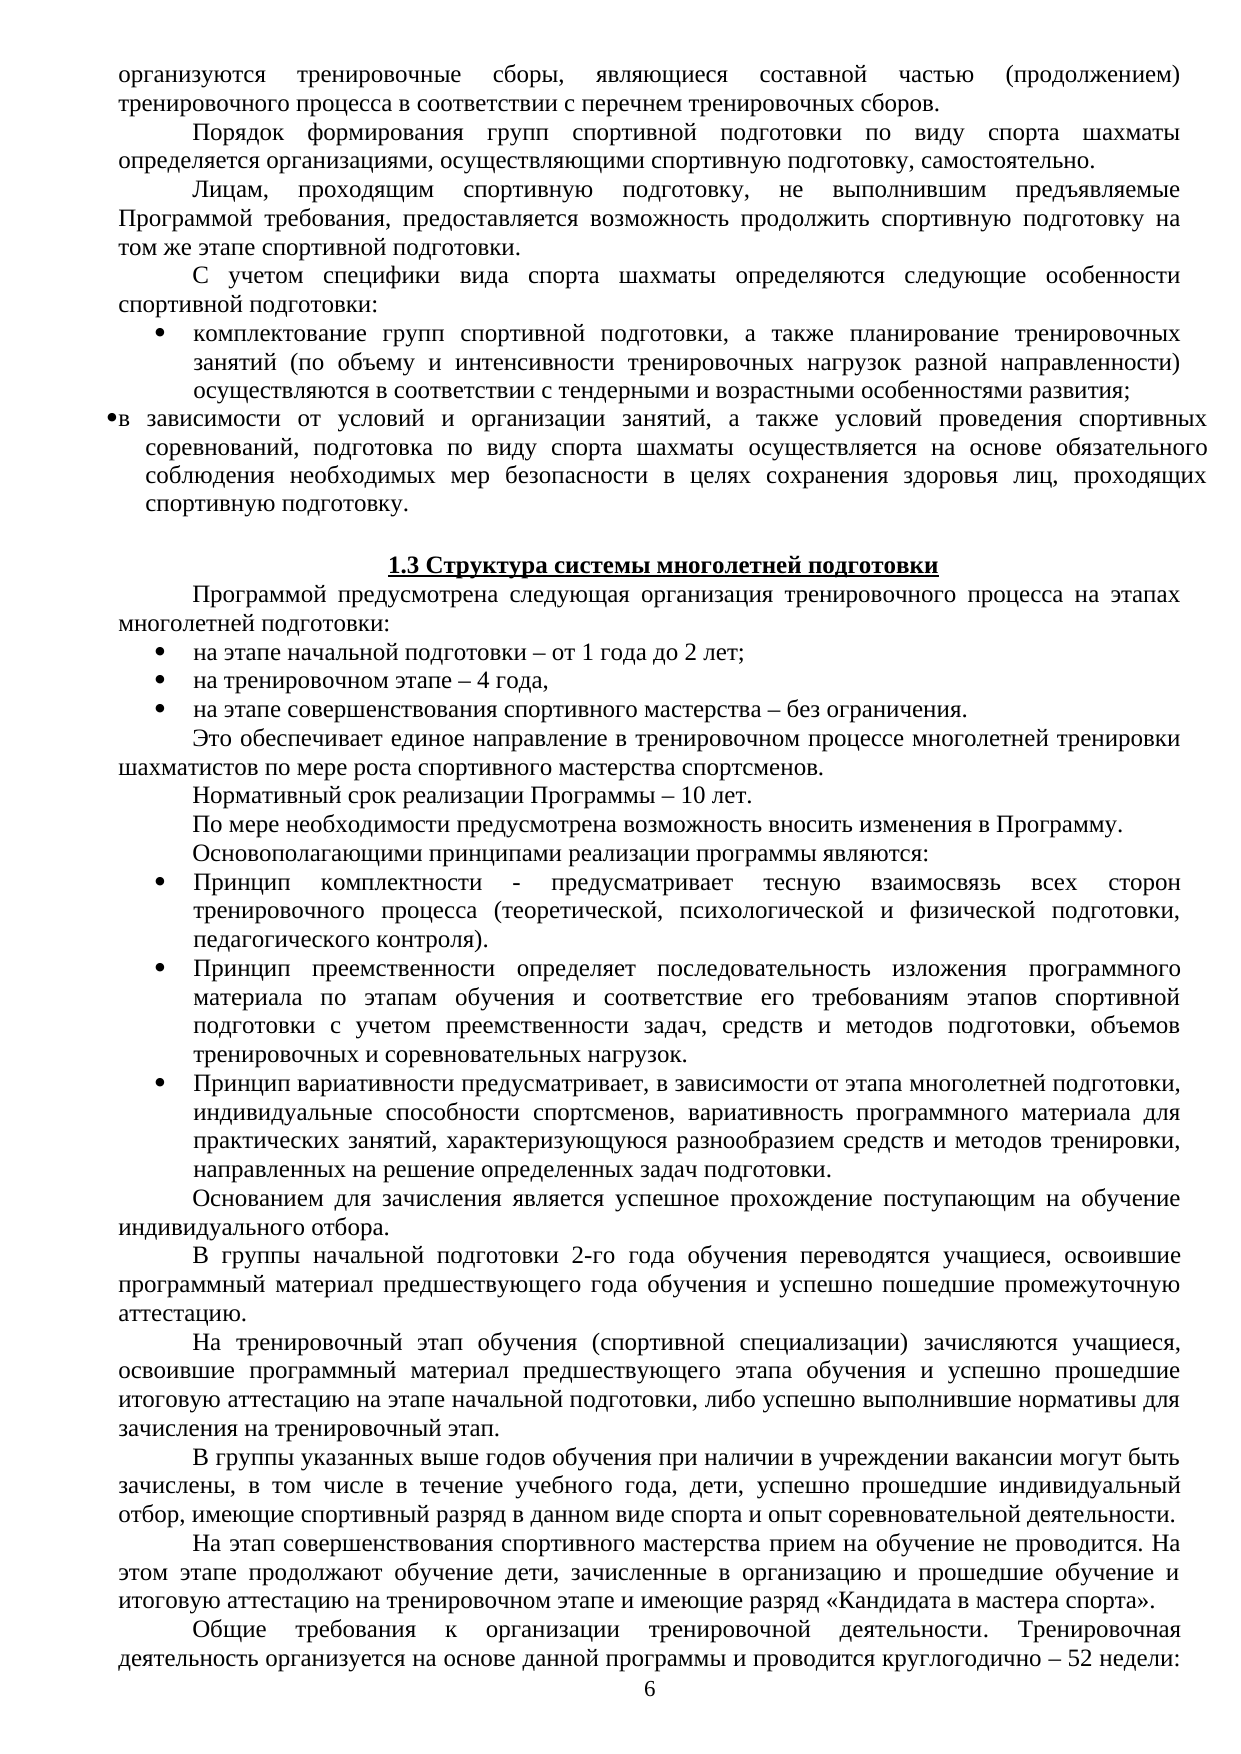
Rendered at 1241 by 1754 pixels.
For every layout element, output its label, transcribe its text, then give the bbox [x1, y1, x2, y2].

text Нормативный срок реализации Программы – 10 лет. [118, 780, 1181, 809]
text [118, 1614, 1181, 1672]
list Принцип комплектности - предусматривает тесную взаимосвязь всех сторон тренировочного процесса (теоретической, психологической и физической подготовки, педагогического контроля). [156, 867, 1181, 953]
text На этап совершенствования спортивного мастерства прием на обучение не проводится. На этом этапе продолжают обучение дети, зачисленные в организацию и прошедшие обучение и итоговую аттестацию на тренировочном этапе и имеющие разряд «Кандидата в мастера спорта». [118, 1528, 1181, 1614]
text В группы начальной подготовки 2-го года обучения переводятся учащиеся, освоившие программный материал предшествующего года обучения и успешно пошедшие промежуточную аттестацию. [118, 1240, 1181, 1327]
text Это обеспечивает единое направление в тренировочном процессе многолетней тренировки шахматистов по мере роста спортивного мастерства спортсменов. [118, 723, 1181, 780]
text Лицам, проходящим спортивную подготовку, не выполнившим предъявляемые Программой требования, предоставляется возможность продолжить спортивную подготовку на том же этапе спортивной подготовки. [118, 174, 1181, 260]
text 1.3 Структура системы многолетней подготовки [145, 550, 1181, 579]
text На тренировочный этап обучения (спортивной специализации) зачисляются учащиеся, освоившие программный материал предшествующего этапа обучения и успешно прошедшие итоговую аттестацию на этапе начальной подготовки, либо успешно выполнившие нормативы для зачисления на тренировочный этап. [118, 1327, 1181, 1442]
list на этапе совершенствования спортивного мастерства – без ограничения. [156, 694, 1181, 723]
list Принцип вариативности предусматривает, в зависимости от этапа многолетней подготовки, индивидуальные способности спортсменов, вариативность программного материала для практических занятий, характеризующуюся разнообразием средств и методов тренировки, направленных на решение определенных задач подготовки. [156, 1068, 1181, 1183]
list на этапе начальной подготовки – от 1 года до 2 лет; [156, 637, 1181, 665]
text С учетом специфики вида спорта шахматы определяются следующие особенности спортивной подготовки: [118, 260, 1181, 318]
text По мере необходимости предусмотрена возможность вносить изменения в Программу. [118, 809, 1181, 838]
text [118, 59, 1181, 117]
text В группы указанных выше годов обучения при наличии в учреждении вакансии могут быть зачислены, в том числе в течение учебного года, дети, успешно прошедшие индивидуальный отбор, имеющие спортивный разряд в данном виде спорта и опыт соревновательной деятельности. [118, 1442, 1181, 1528]
text Основополагающими принципами реализации программы являются: [118, 838, 1181, 867]
list на тренировочном этапе – 4 года, [156, 665, 1181, 694]
text Порядок формирования групп спортивной подготовки по виду спорта шахматы определяется организациями, осуществляющими спортивную подготовку, самостоятельно. [118, 117, 1181, 174]
list в зависимости от условий и организации занятий, а также условий проведения спортивных соревнований, подготовка по виду спорта шахматы осуществляется на основе обязательного соблюдения необходимых мер безопасности в целях сохранения здоровья лиц, проходящих спортивную подготовку. [108, 404, 1208, 517]
text Основанием для зачисления является успешное прохождение поступающим на обучение индивидуального отбора. [118, 1183, 1181, 1240]
list комплектование групп спортивной подготовки, а также планирование тренировочных занятий (по объему и интенсивности тренировочных нагрузок разной направленности) осуществляются в соответствии с тендерными и возрастными особенностями развития; [156, 318, 1181, 404]
text Программой предусмотрена следующая организация тренировочного процесса на этапах многолетней подготовки: [118, 579, 1181, 637]
list Принцип преемственности определяет последовательность изложения программного материала по этапам обучения и соответствие его требованиям этапов спортивной подготовки с учетом преемственности задач, средств и методов подготовки, объемов тренировочных и соревновательных нагрузок. [156, 953, 1181, 1068]
